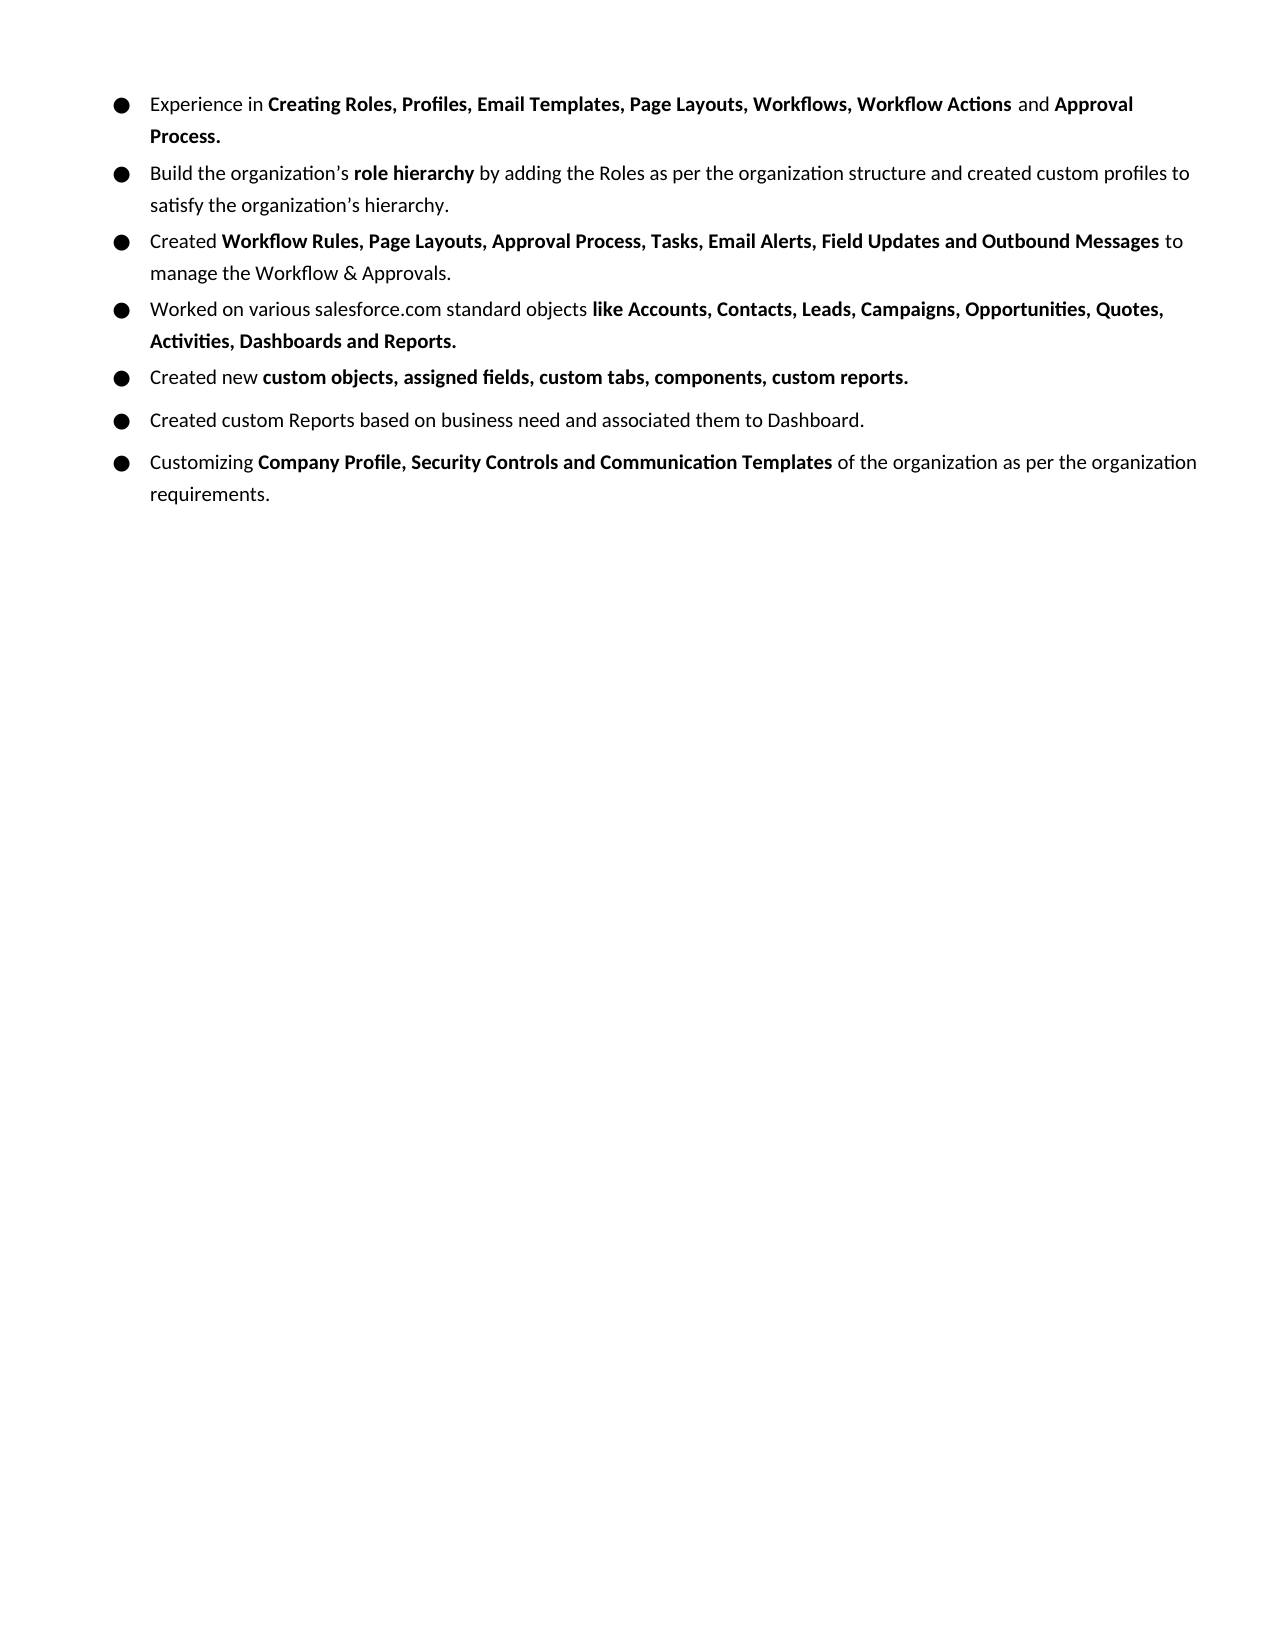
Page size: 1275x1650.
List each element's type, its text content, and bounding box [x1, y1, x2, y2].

list Created new custom objects, assigned fields, custom tabs, components, custom reports. [112, 353, 1200, 396]
list Worked on various salesforce.com standard objects like Accounts, Contacts, Leads, Campaigns, Opportunities, Quotes, Activities, Dashboards and Reports. [112, 285, 1200, 353]
list Customizing Company Profile, Security Controls and Communication Templates of the organization as per the organization requirements. [112, 439, 1200, 507]
list Created custom Reports based on business need and associated them to Dashboard. [112, 396, 1200, 439]
list Build the organization’s role hierarchy by adding the Roles as per the organization structure and created custom profiles to satisfy the organization’s hierarchy. [112, 149, 1200, 217]
list Experience in Creating Roles, Profiles, Email Templates, Page Layouts, Workflows, Workflow Actions and Approval Process. [112, 81, 1200, 149]
list Created Workflow Rules, Page Layouts, Approval Process, Tasks, Email Alerts, Field Updates and Outbound Messages to manage the Workflow & Approvals. [112, 217, 1200, 285]
